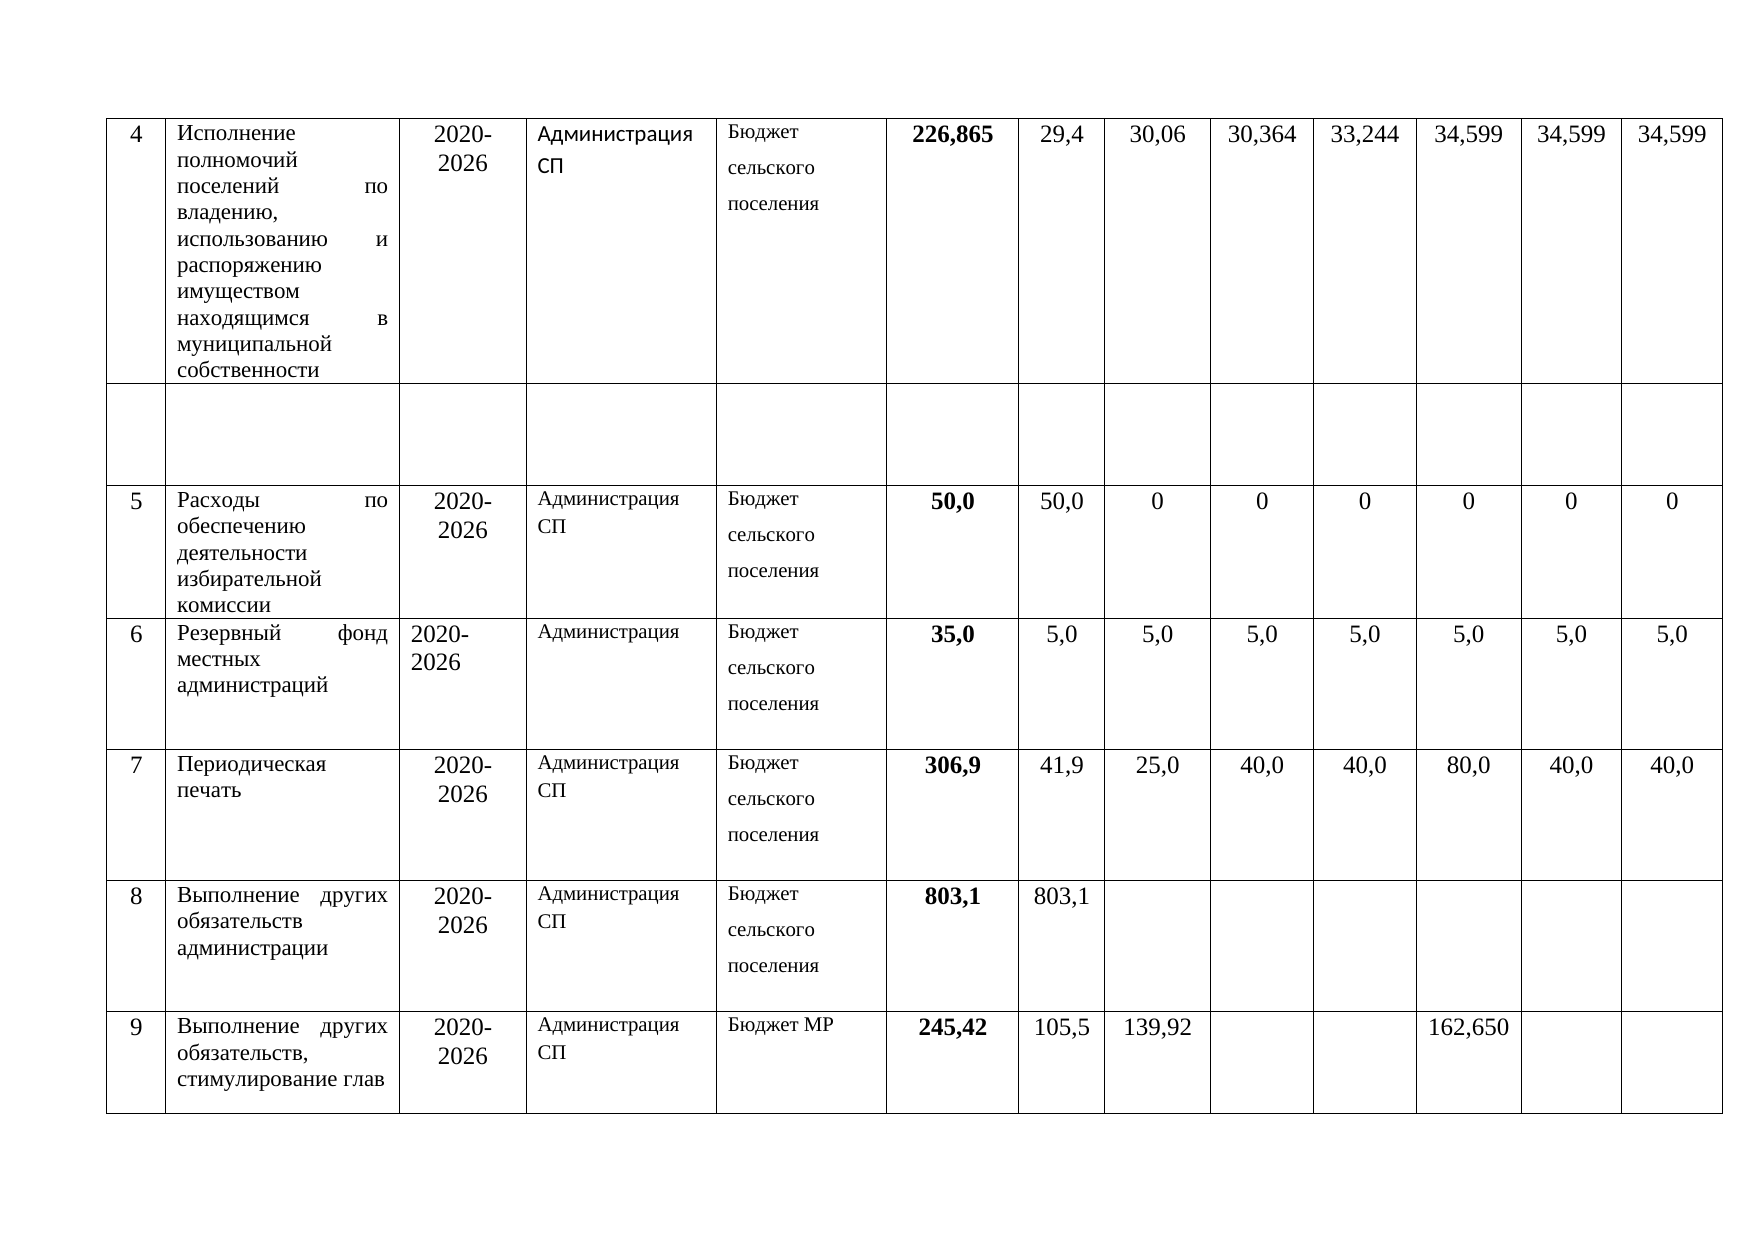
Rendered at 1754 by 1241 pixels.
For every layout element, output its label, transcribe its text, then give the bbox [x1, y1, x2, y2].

table_cell 34,599 [1522, 119, 1621, 383]
table_cell 25,0 [1105, 750, 1210, 880]
table_cell 803,1 [887, 881, 1018, 1011]
table_cell 6 [107, 619, 165, 749]
table_cell 34,599 [1417, 119, 1521, 383]
table_cell [1019, 384, 1104, 485]
table_cell [1211, 881, 1313, 1011]
table_cell [1522, 1012, 1621, 1113]
table_cell 41,9 [1019, 750, 1104, 880]
table_cell 34,599 [1622, 119, 1722, 383]
table_cell Периодическая печать [166, 750, 399, 880]
table_cell Администрация СП [527, 486, 716, 618]
table_cell 803,1 [1019, 881, 1104, 1011]
table_cell [1314, 384, 1416, 485]
table_cell 0 [1417, 486, 1521, 618]
table_cell Администрация СП [527, 881, 716, 1011]
table_cell 245,42 [887, 1012, 1018, 1113]
table_cell 0 [1105, 486, 1210, 618]
table_cell 2020-2026 [400, 619, 526, 749]
table_cell 2020-2026 [400, 486, 526, 618]
table_cell [1314, 1012, 1416, 1113]
table_cell 0 [1211, 486, 1313, 618]
table_cell [107, 384, 165, 485]
table_cell [1314, 881, 1416, 1011]
table_cell Расходы по обеспечению деятельности избирательной комиссии [166, 486, 399, 618]
table_cell Исполнение полномочий поселений по владению, использованию и распоряжению имуществом находящимся в муниципальной собственности [166, 119, 399, 383]
table_cell 5,0 [1622, 619, 1722, 749]
table_cell [1522, 384, 1621, 485]
table_cell [400, 384, 526, 485]
table_cell 40,0 [1211, 750, 1313, 880]
table_cell 0 [1522, 486, 1621, 618]
table_cell [1417, 881, 1521, 1011]
table_cell 306,9 [887, 750, 1018, 880]
table_cell 2020-2026 [400, 1012, 526, 1113]
table_cell 2020-2026 [400, 881, 526, 1011]
table_cell Администрация [527, 619, 716, 749]
table_cell 105,5 [1019, 1012, 1104, 1113]
table_cell 5,0 [1314, 619, 1416, 749]
table_cell Бюджет сельского поселения [717, 881, 886, 1011]
table_cell 0 [1314, 486, 1416, 618]
table_cell 40,0 [1622, 750, 1722, 880]
table_cell 5,0 [1105, 619, 1210, 749]
table_cell 40,0 [1522, 750, 1621, 880]
table_cell 2020-2026 [400, 119, 526, 383]
table_cell [1417, 384, 1521, 485]
table_cell Бюджет сельского поселения [717, 619, 886, 749]
table_cell Резервный фонд местных администраций [166, 619, 399, 749]
table_cell 5,0 [1417, 619, 1521, 749]
table_cell 30,06 [1105, 119, 1210, 383]
table_cell Выполнение других обязательств, стимулирование глав [166, 1012, 399, 1113]
table_cell Бюджет сельского поселения [717, 486, 886, 618]
table_cell 7 [107, 750, 165, 880]
table_cell 9 [107, 1012, 165, 1113]
table_cell 33,244 [1314, 119, 1416, 383]
table_cell Бюджет МР [717, 1012, 886, 1113]
table_cell 8 [107, 881, 165, 1011]
table_cell Администрация СП [527, 119, 716, 383]
table_cell 5 [107, 486, 165, 618]
table_cell Администрация СП [527, 750, 716, 880]
table_cell [1105, 881, 1210, 1011]
table_cell [717, 384, 886, 485]
table_cell 5,0 [1211, 619, 1313, 749]
table_cell 162,650 [1417, 1012, 1521, 1113]
table_cell [1211, 384, 1313, 485]
table_cell 35,0 [887, 619, 1018, 749]
table_cell [527, 384, 716, 485]
table_cell 0 [1622, 486, 1722, 618]
table_cell 40,0 [1314, 750, 1416, 880]
table_cell 50,0 [1019, 486, 1104, 618]
table_cell 139,92 [1105, 1012, 1210, 1113]
table_cell [1622, 881, 1722, 1011]
table_cell [1622, 1012, 1722, 1113]
table_cell 30,364 [1211, 119, 1313, 383]
table_cell 80,0 [1417, 750, 1521, 880]
table_cell 29,4 [1019, 119, 1104, 383]
table_cell Бюджет сельского поселения [717, 750, 886, 880]
table_cell [1211, 1012, 1313, 1113]
table_cell 5,0 [1019, 619, 1104, 749]
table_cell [717, 119, 886, 383]
table_cell Администрация СП [527, 1012, 716, 1113]
table_cell 50,0 [887, 486, 1018, 618]
table_cell 4 [107, 119, 165, 383]
table_cell [887, 384, 1018, 485]
table_cell 2020-2026 [400, 750, 526, 880]
table_cell [1622, 384, 1722, 485]
table_cell 226,865 [887, 119, 1018, 383]
table_cell Выполнение других обязательств администрации [166, 881, 399, 1011]
table_cell [1105, 384, 1210, 485]
table_cell [166, 384, 399, 485]
table_cell 5,0 [1522, 619, 1621, 749]
table_cell [1522, 881, 1621, 1011]
